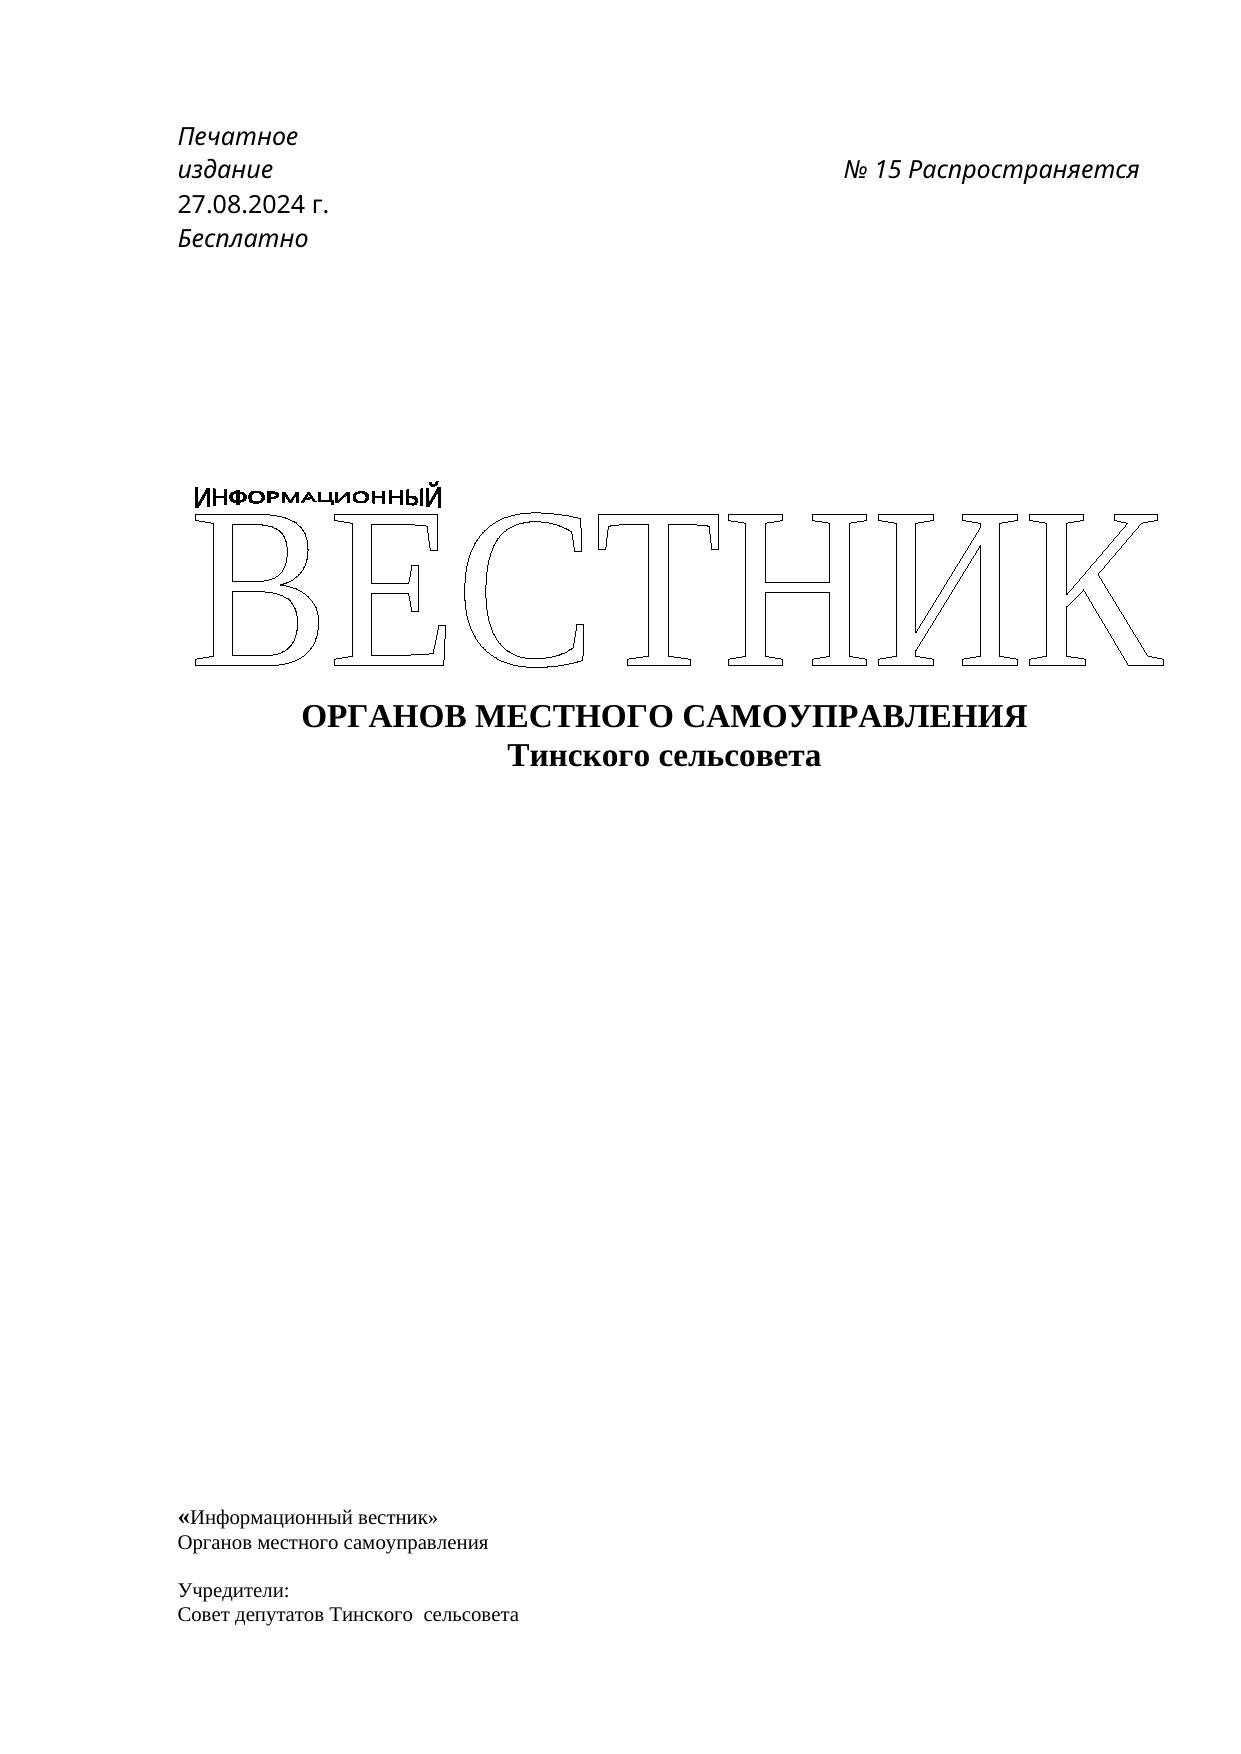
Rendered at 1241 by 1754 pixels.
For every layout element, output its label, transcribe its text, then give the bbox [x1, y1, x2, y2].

text ОРГАНОВ МЕСТНОГО САМОУПРАВЛЕНИЯ Тинского сельсовета [177, 696, 1152, 773]
text Бесплатно [177, 220, 1152, 254]
text Совет депутатов Тинского сельсовета [177, 1602, 1152, 1626]
text Органов местного самоуправления [177, 1530, 1152, 1554]
text «Информационный вестник» [177, 1501, 1152, 1530]
text Печатное [177, 118, 1152, 152]
text издание № 15 Распространяется 27.08.2024 г. [177, 152, 1152, 220]
text Учредители: [177, 1578, 1152, 1602]
